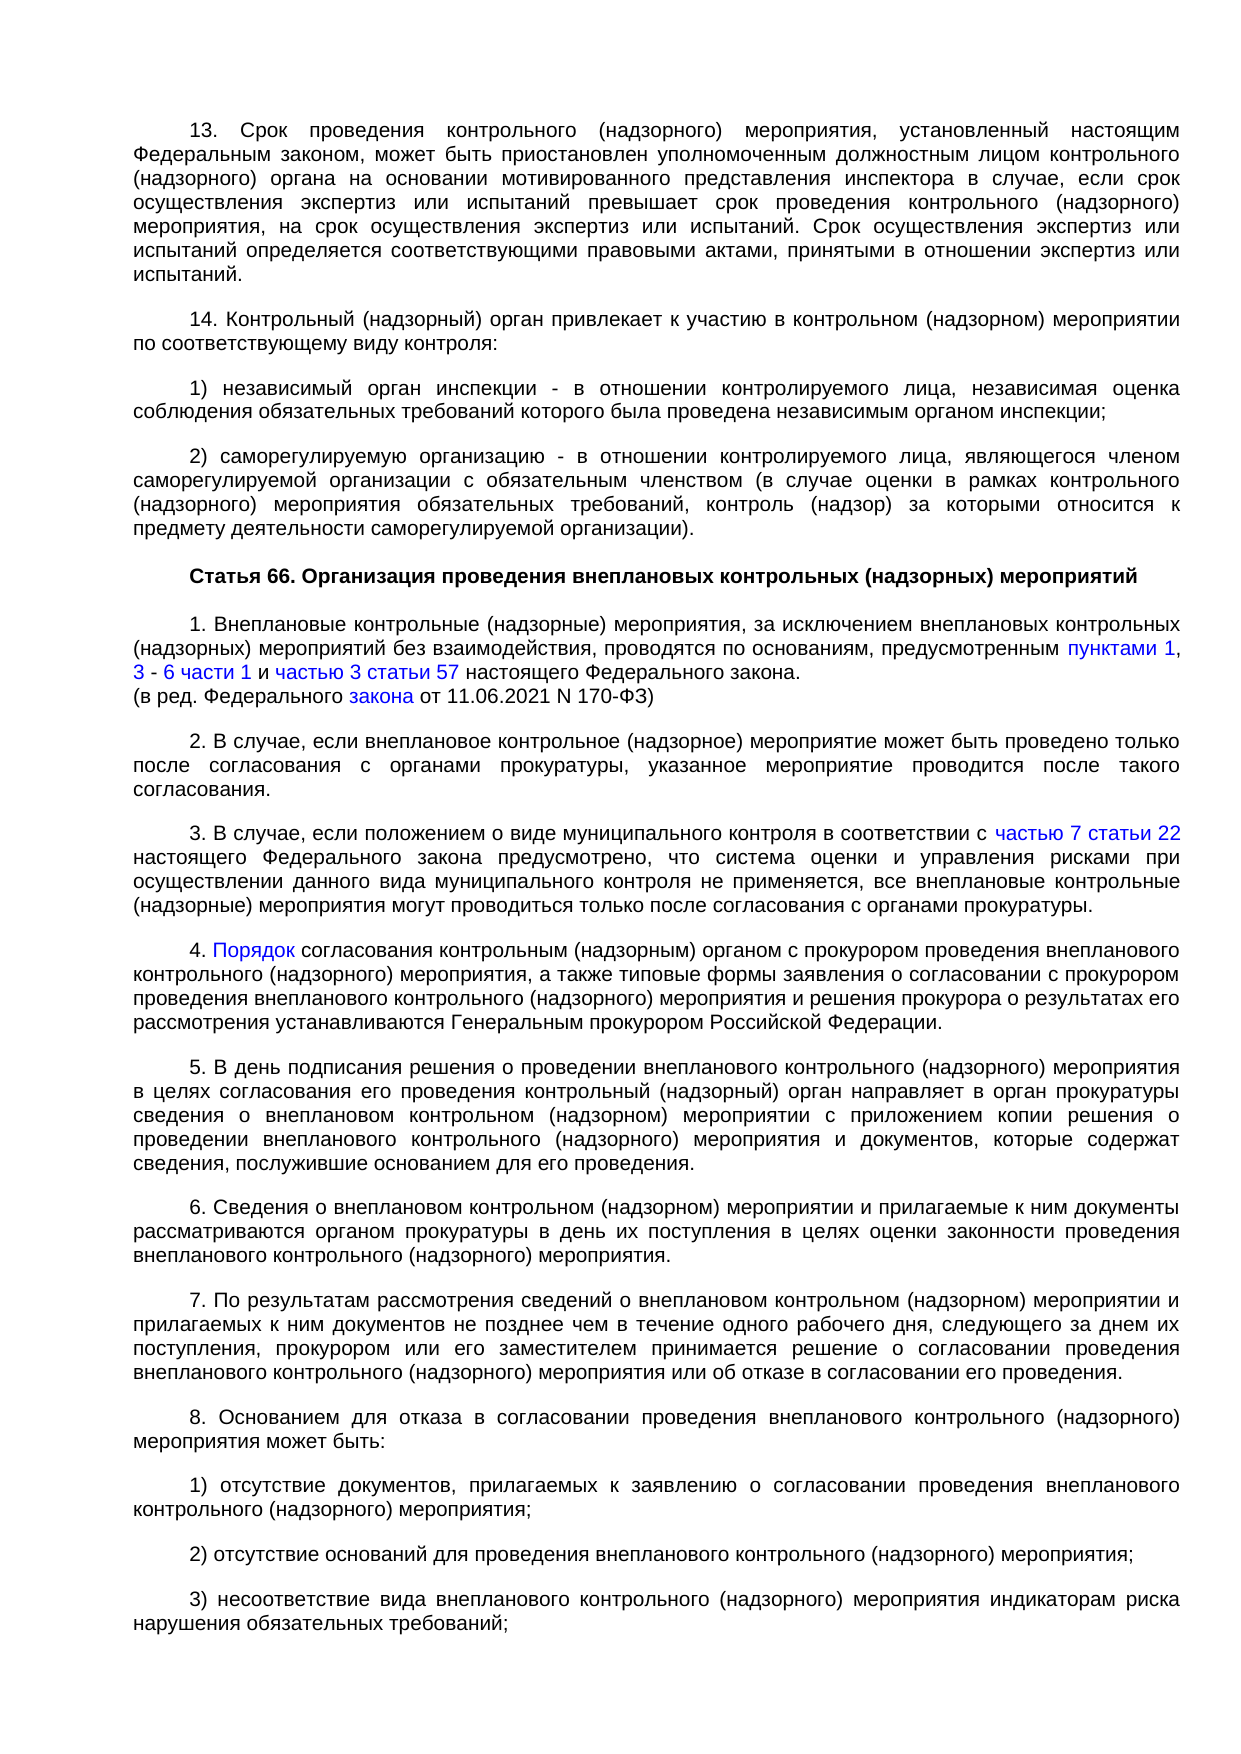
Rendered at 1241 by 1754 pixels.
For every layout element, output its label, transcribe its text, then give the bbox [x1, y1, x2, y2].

text 6. Сведения о внеплановом контрольном (надзорном) мероприятии и прилагаемые к ним документы рассматриваются органом прокуратуры в день их поступления в целях оценки законности проведения внепланового контрольного (надзорного) мероприятия. [133, 1195, 1181, 1267]
text 4. Порядок согласования контрольным (надзорным) органом с прокурором проведения внепланового контрольного (надзорного) мероприятия, а также типовые формы заявления о согласовании с прокурором проведения внепланового контрольного (надзорного) мероприятия и решения прокурора о результатах его рассмотрения устанавливаются Генеральным прокурором Российской Федерации. [133, 938, 1181, 1034]
text 1) независимый орган инспекции - в отношении контролируемого лица, независимая оценка соблюдения обязательных требований которого была проведена независимым органом инспекции; [133, 375, 1181, 423]
title Статья 66. Организация проведения внеплановых контрольных (надзорных) мероприятий [133, 564, 1181, 588]
text 3. В случае, если положением о виде муниципального контроля в соответствии с частью 7 статьи 22 настоящего Федерального закона предусмотрено, что система оценки и управления рисками при осуществлении данного вида муниципального контроля не применяется, все внеплановые контрольные (надзорные) мероприятия могут проводиться только после согласования с органами прокуратуры. [133, 821, 1181, 917]
text 2. В случае, если внеплановое контрольное (надзорное) мероприятие может быть проведено только после согласования с органами прокуратуры, указанное мероприятие проводится после такого согласования. [133, 728, 1181, 800]
text 2) саморегулируемую организацию - в отношении контролируемого лица, являющегося членом саморегулируемой организации с обязательным членством (в случае оценки в рамках контрольного (надзорного) мероприятия обязательных требований, контроль (надзор) за которыми относится к предмету деятельности саморегулируемой организации). [133, 444, 1181, 540]
text 13. Срок проведения контрольного (надзорного) мероприятия, установленный настоящим Федеральным законом, может быть приостановлен уполномоченным должностным лицом контрольного (надзорного) органа на основании мотивированного представления инспектора в случае, если срок осуществления экспертиз или испытаний превышает срок проведения контрольного (надзорного) мероприятия, на срок осуществления экспертиз или испытаний. Срок осуществления экспертиз или испытаний определяется соответствующими правовыми актами, принятыми в отношении экспертиз или испытаний. [133, 118, 1181, 286]
text 3) несоответствие вида внепланового контрольного (надзорного) мероприятия индикаторам риска нарушения обязательных требований; [133, 1587, 1181, 1635]
text 2) отсутствие оснований для проведения внепланового контрольного (надзорного) мероприятия; [133, 1542, 1181, 1566]
text 1. Внеплановые контрольные (надзорные) мероприятия, за исключением внеплановых контрольных (надзорных) мероприятий без взаимодействия, проводятся по основаниям, предусмотренным пунктами 1, 3 - 6 части 1 и частью 3 статьи 57 настоящего Федерального закона. [133, 612, 1181, 684]
text (в ред. Федерального закона от 11.06.2021 N 170-ФЗ) [133, 684, 1181, 708]
text 5. В день подписания решения о проведении внепланового контрольного (надзорного) мероприятия в целях согласования его проведения контрольный (надзорный) орган направляет в орган прокуратуры сведения о внеплановом контрольном (надзорном) мероприятии с приложением копии решения о проведении внепланового контрольного (надзорного) мероприятия и документов, которые содержат сведения, послужившие основанием для его проведения. [133, 1054, 1181, 1174]
text 7. По результатам рассмотрения сведений о внеплановом контрольном (надзорном) мероприятии и прилагаемых к ним документов не позднее чем в течение одного рабочего дня, следующего за днем их поступления, прокурором или его заместителем принимается решение о согласовании проведения внепланового контрольного (надзорного) мероприятия или об отказе в согласовании его проведения. [133, 1288, 1181, 1384]
text 1) отсутствие документов, прилагаемых к заявлению о согласовании проведения внепланового контрольного (надзорного) мероприятия; [133, 1473, 1181, 1521]
text 8. Основанием для отказа в согласовании проведения внепланового контрольного (надзорного) мероприятия может быть: [133, 1404, 1181, 1452]
text 14. Контрольный (надзорный) орган привлекает к участию в контрольном (надзорном) мероприятии по соответствующему виду контроля: [133, 307, 1181, 354]
